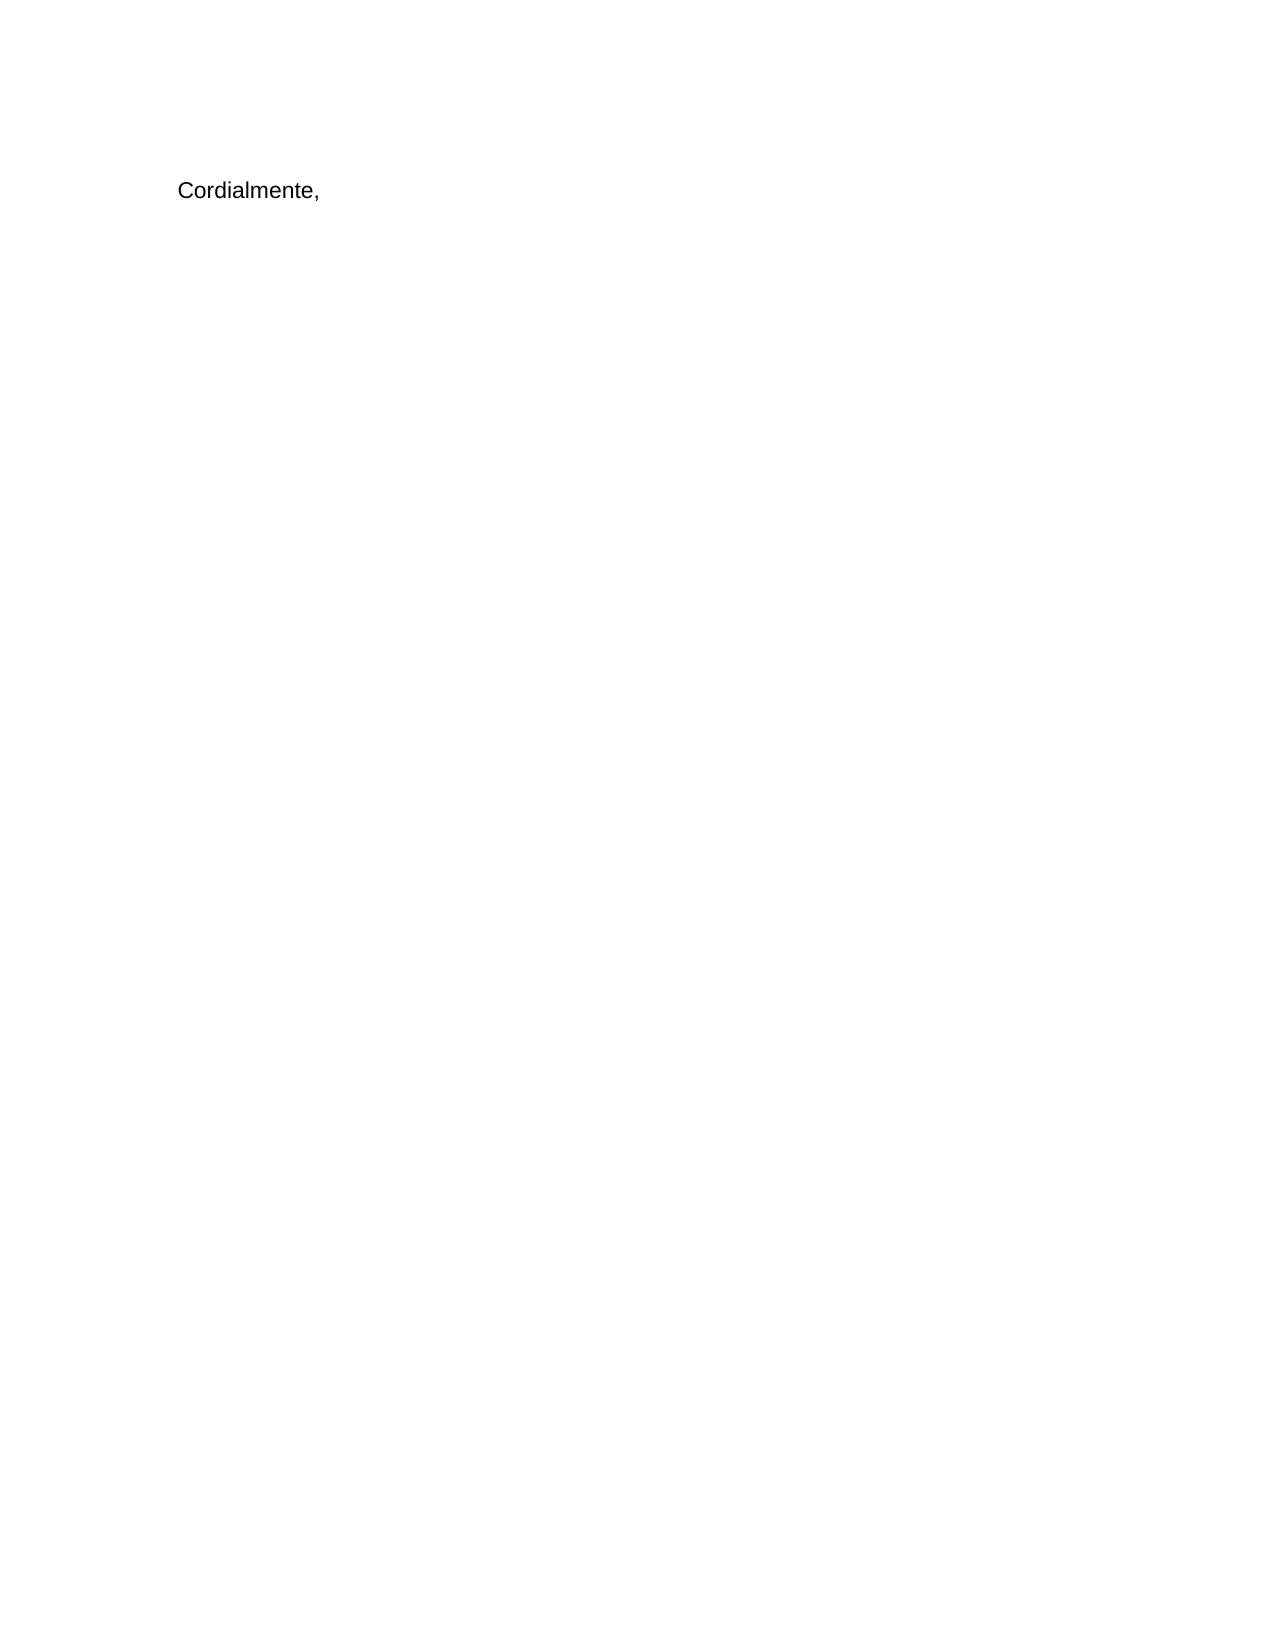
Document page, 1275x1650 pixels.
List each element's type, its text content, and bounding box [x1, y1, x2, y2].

text Cordialmente, [177, 177, 1098, 203]
